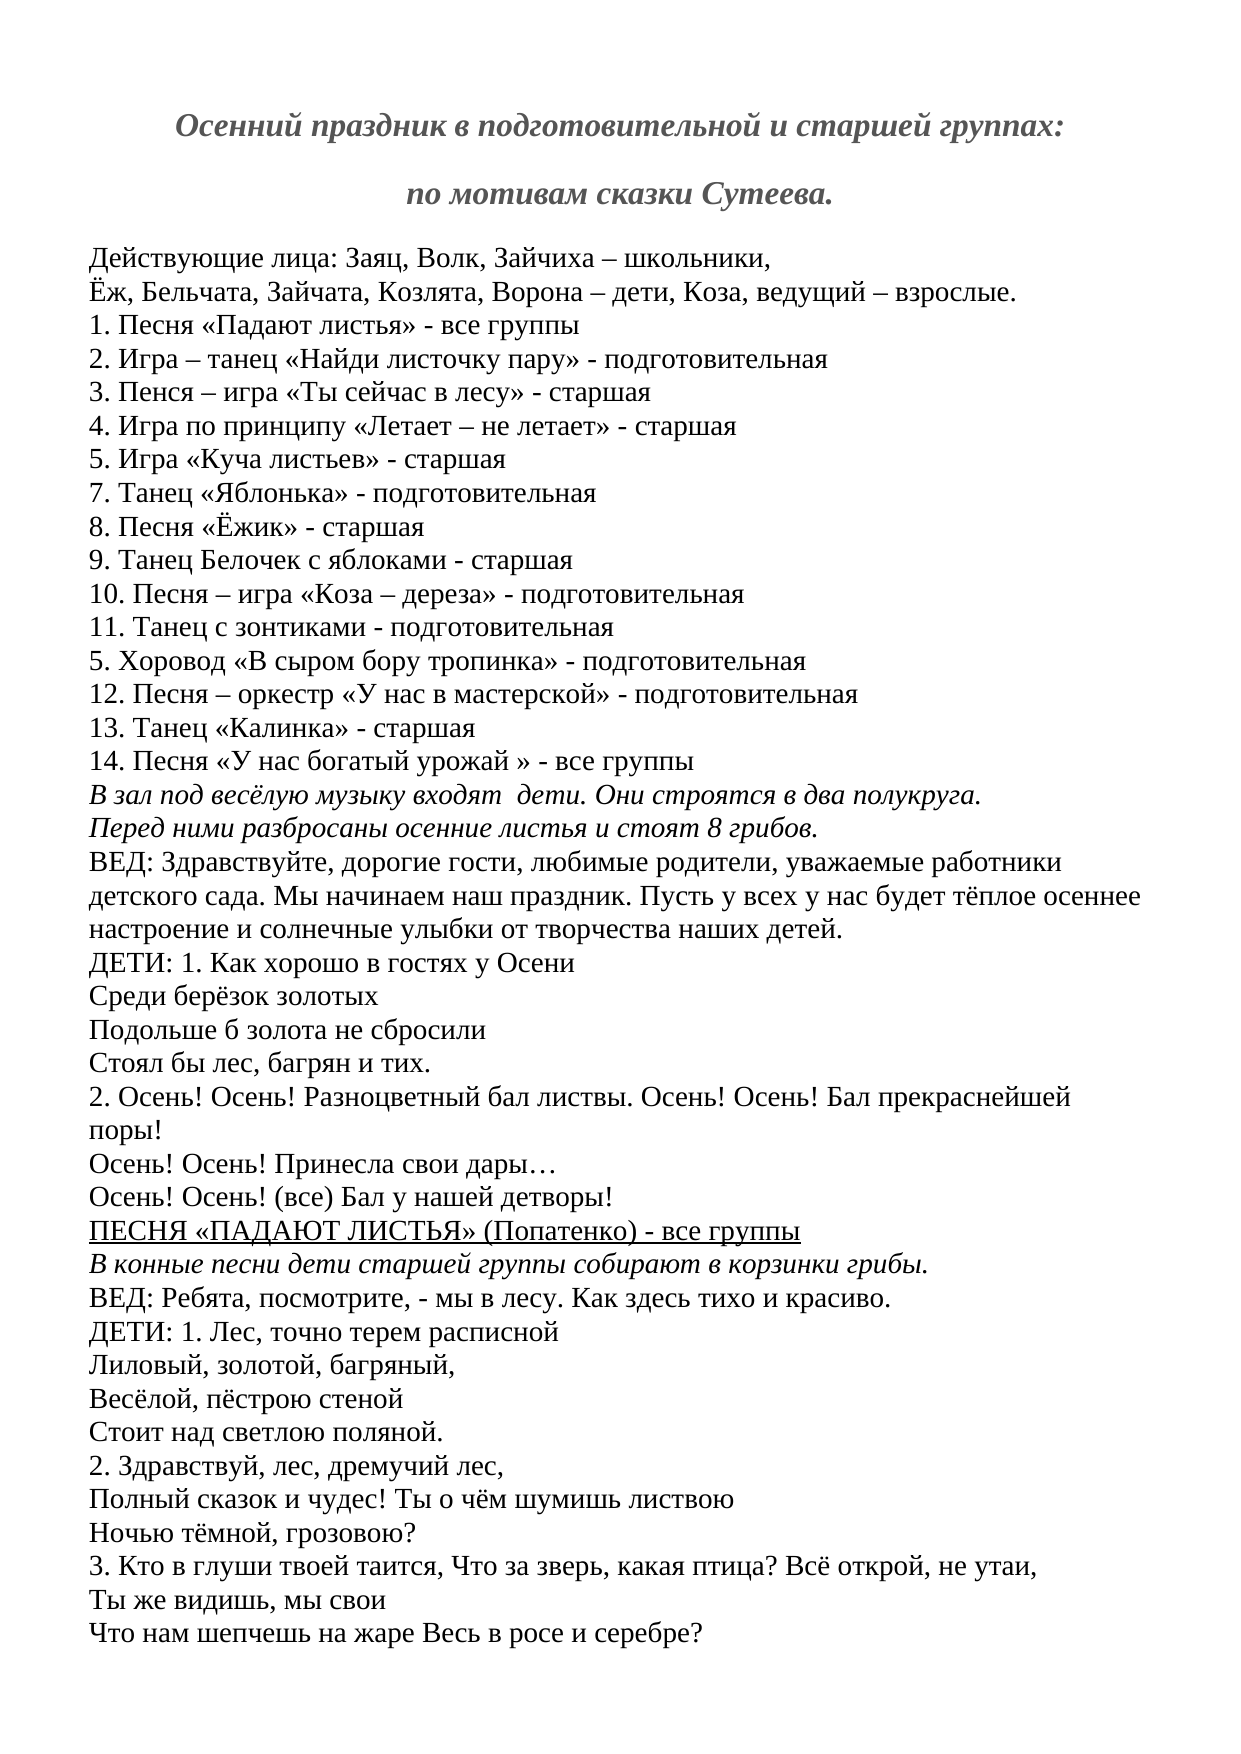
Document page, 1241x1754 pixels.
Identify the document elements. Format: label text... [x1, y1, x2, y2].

text Среди берёзок золотых [89, 978, 1152, 1012]
text 13. Танец «Калинка» - старшая [89, 710, 1152, 743]
text Осень! Осень! Принесла свои дары… [89, 1146, 1152, 1179]
text ВЕД: Ребята, посмотрите, - мы в лесу. Как здесь тихо и красиво. [89, 1280, 1152, 1314]
text 11. Танец с зонтиками - подготовительная [89, 609, 1152, 643]
text 8. Песня «Ёжик» - старшая [89, 509, 1152, 542]
text Подольше б золота не сбросили [89, 1012, 1152, 1045]
text 12. Песня – оркестр «У нас в мастерской» - подготовительная [89, 676, 1152, 710]
text ДЕТИ: 1. Как хорошо в гостях у Осени [89, 945, 1152, 978]
text Ночью тёмной, грозовою? [89, 1515, 1152, 1548]
text ВЕД: Здравствуйте, дорогие гости, любимые родители, уважаемые работники [89, 844, 1152, 878]
text 14. Песня «У нас богатый урожай » - все группы [89, 743, 1152, 777]
text Стоял бы лес, багрян и тих. [89, 1045, 1152, 1079]
text Лиловый, золотой, багряный, [89, 1347, 1152, 1381]
text 5. Игра «Куча листьев» - старшая [89, 442, 1152, 475]
text ПЕСНЯ «ПАДАЮТ ЛИСТЬЯ» (Попатенко) - все группы [89, 1213, 1152, 1247]
text В зал под весёлую музыку входят дети. Они строятся в два полукруга. [89, 777, 1152, 811]
text детского сада. Мы начинаем наш праздник. Пусть у всех у нас будет тёплое осеннее настроение и солнечные улыбки от творчества наших детей. [89, 878, 1152, 945]
text 10. Песня – игра «Коза – дереза» - подготовительная [89, 576, 1152, 609]
text Весёлой, пёстрою стеной [89, 1381, 1152, 1414]
text 7. Танец «Яблонька» - подготовительная [89, 475, 1152, 509]
text В конные песни дети старшей группы собирают в корзинки грибы. [89, 1247, 1152, 1280]
text Ты же видишь, мы свои [89, 1582, 1152, 1616]
text по мотивам сказки Сутеева. [89, 173, 1152, 211]
text Осень! Осень! (все) Бал у нашей детворы! [89, 1179, 1152, 1213]
text 3. Пенся – игра «Ты сейчас в лесу» - старшая [89, 374, 1152, 408]
text 9. Танец Белочек с яблоками - старшая [89, 542, 1152, 576]
text 2. Осень! Осень! Разноцветный бал листвы. Осень! Осень! Бал прекраснейшей поры! [89, 1079, 1152, 1146]
text Осенний праздник в подготовительной и старшей группах: [89, 105, 1152, 144]
text Действующие лица: Заяц, Волк, Зайчиха – школьники, [89, 240, 1152, 274]
text Полный сказок и чудес! Ты о чём шумишь листвою [89, 1481, 1152, 1515]
text Стоит над светлою поляной. [89, 1414, 1152, 1448]
text 5. Хоровод «В сыром бору тропинка» - подготовительная [89, 643, 1152, 676]
text Ёж, Бельчата, Зайчата, Козлята, Ворона – дети, Коза, ведущий – взрослые. [89, 274, 1152, 307]
text ДЕТИ: 1. Лес, точно терем расписной [89, 1314, 1152, 1347]
text 2. Игра – танец «Найди листочку пару» - подготовительная [89, 341, 1152, 374]
text Что нам шепчешь на жаре Весь в росе и серебре? [89, 1616, 1152, 1649]
text 3. Кто в глуши твоей таится, Что за зверь, какая птица? Всё открой, не утаи, [89, 1548, 1152, 1582]
text 2. Здравствуй, лес, дремучий лес, [89, 1448, 1152, 1481]
text 1. Песня «Падают листья» - все группы [89, 307, 1152, 341]
text 4. Игра по принципу «Летает – не летает» - старшая [89, 408, 1152, 442]
text Перед ними разбросаны осенние листья и стоят 8 грибов. [89, 811, 1152, 844]
